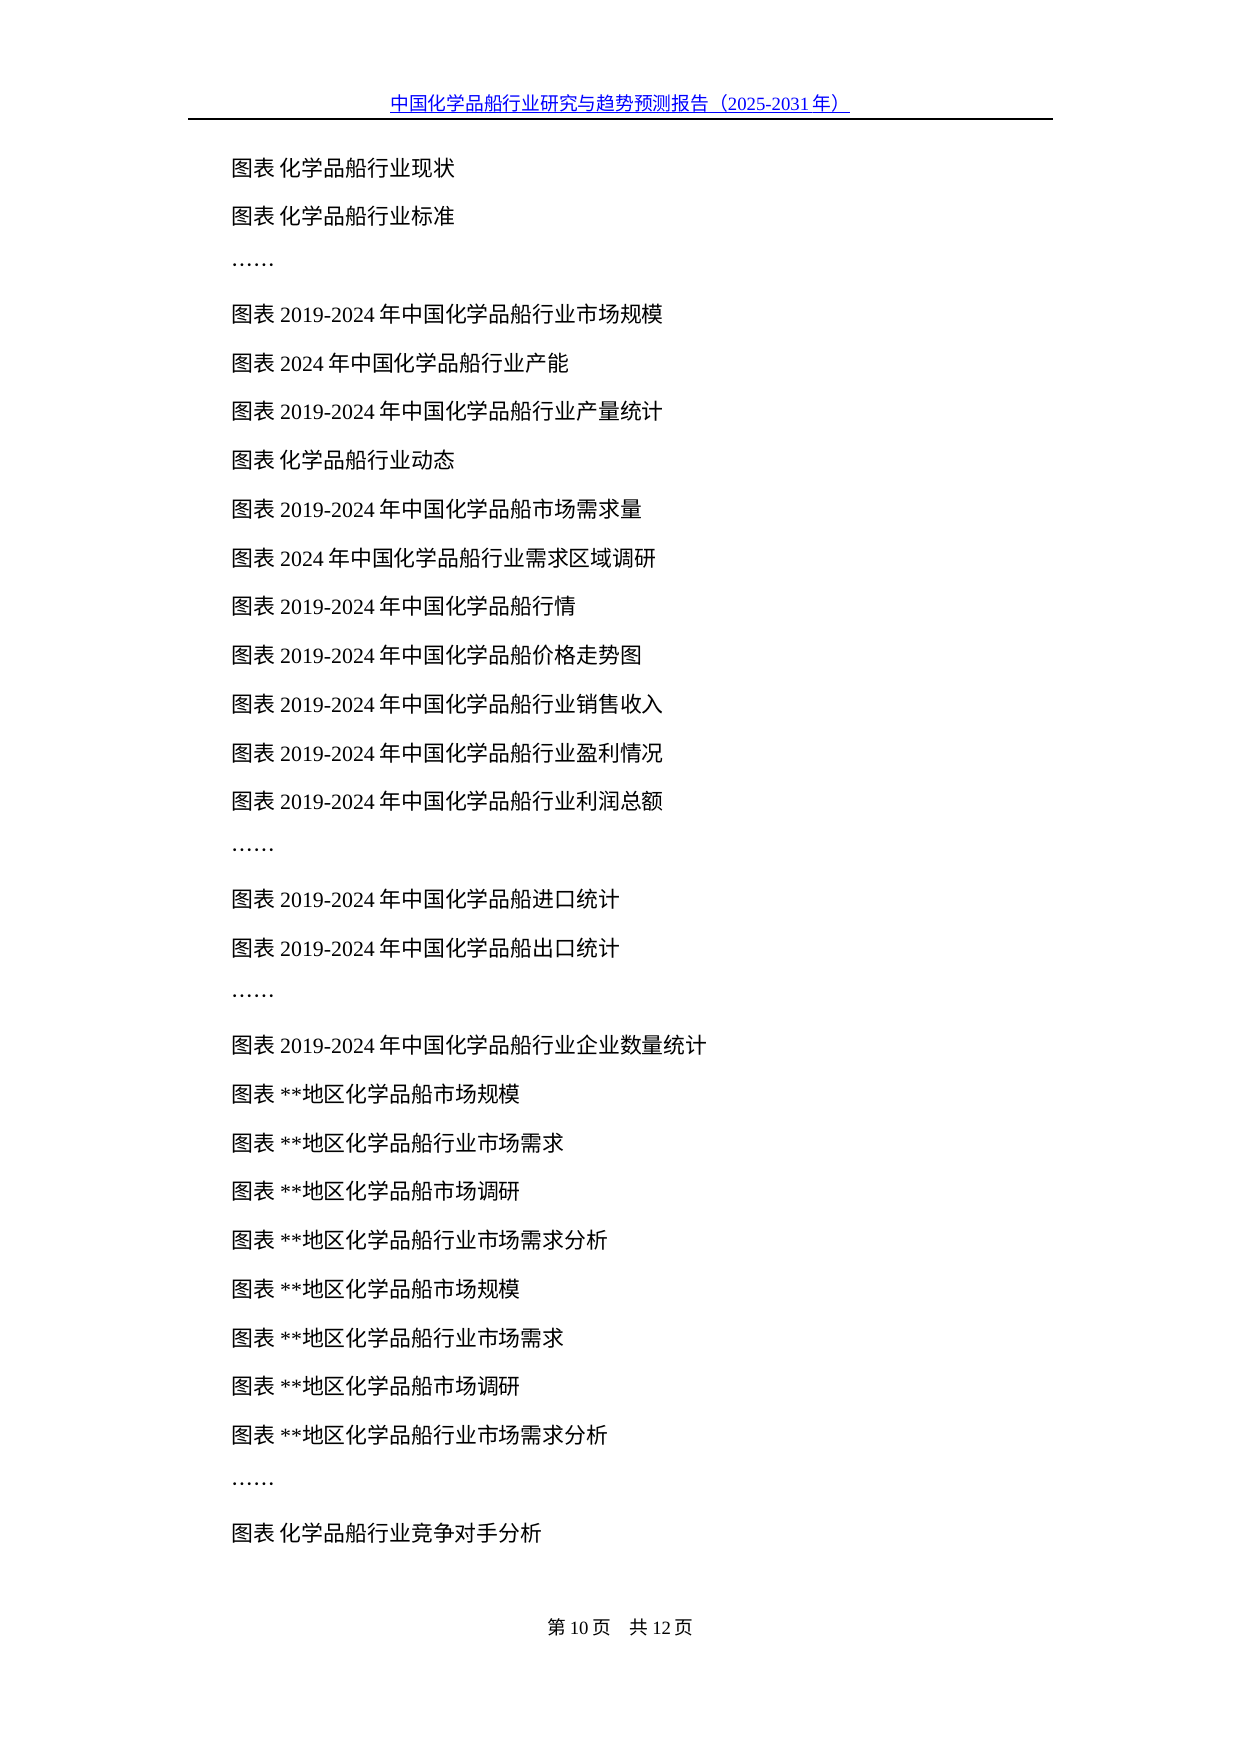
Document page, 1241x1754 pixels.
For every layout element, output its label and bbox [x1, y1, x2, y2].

text [187, 150, 1053, 1548]
